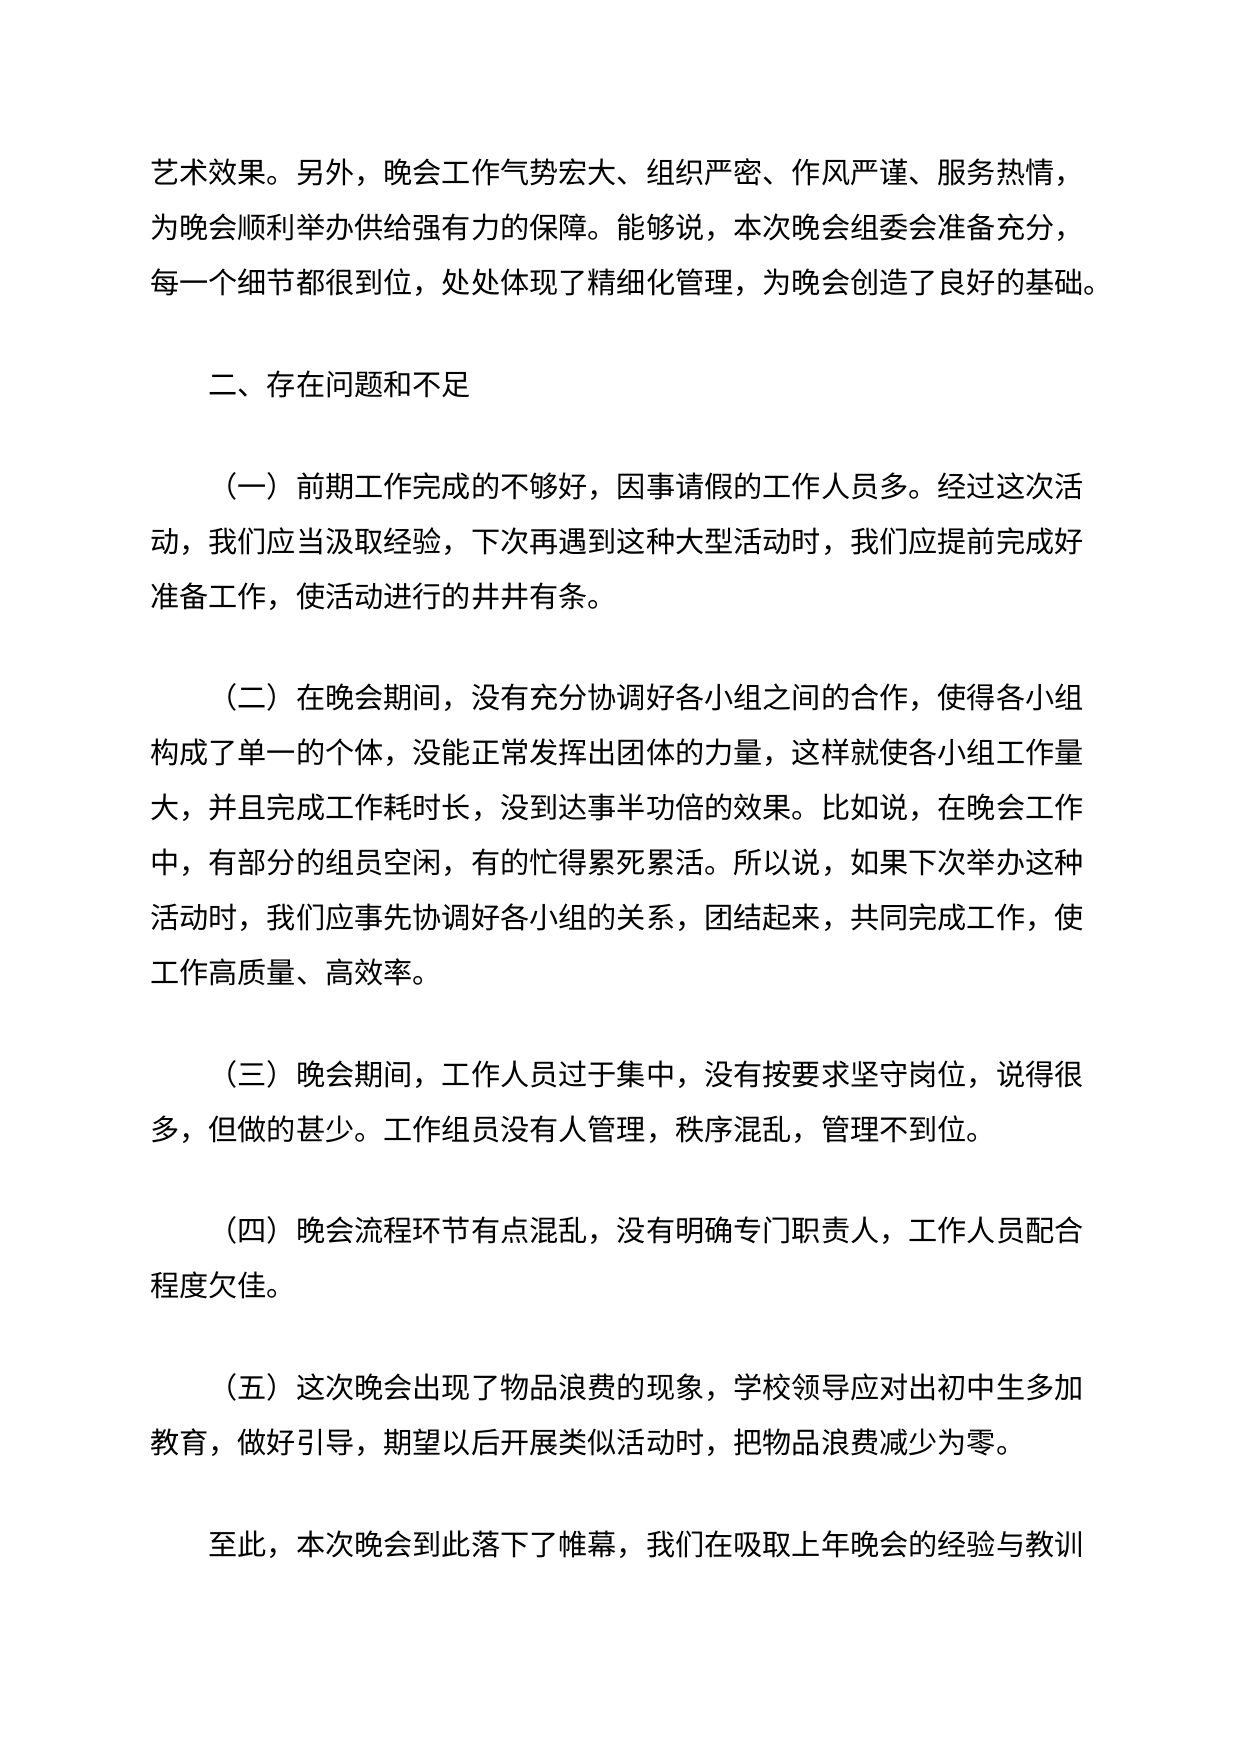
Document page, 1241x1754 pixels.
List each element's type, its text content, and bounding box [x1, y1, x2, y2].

text （四）晚会流程环节有点混乱，没有明确专门职责人，工作人员配合程度欠佳。 [150, 1208, 1090, 1305]
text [150, 1521, 1090, 1563]
text （一）前期工作完成的不够好，因事请假的工作人员多。经过这次活动，我们应当汲取经验，下次再遇到这种大型活动时，我们应提前完成好准备工作，使活动进行的井井有条。 [150, 463, 1090, 615]
text （五）这次晚会出现了物品浪费的现象，学校领导应对出初中生多加教育，做好引导，期望以后开展类似活动时，把物品浪费减少为零。 [150, 1364, 1090, 1462]
text 二、存在问题和不足 [150, 362, 1090, 404]
text （二）在晚会期间，没有充分协调好各小组之间的合作，使得各小组构成了单一的个体，没能正常发挥出团体的力量，这样就使各小组工作量大，并且完成工作耗时长，没到达事半功倍的效果。比如说，在晚会工作中，有部分的组员空闲，有的忙得累死累活。所以说，如果下次举办这种活动时，我们应事先协调好各小组的关系，团结起来，共同完成工作，使工作高质量、高效率。 [150, 675, 1090, 992]
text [150, 150, 1090, 302]
text （三）晚会期间，工作人员过于集中，没有按要求坚守岗位，说得很多，但做的甚少。工作组员没有人管理，秩序混乱，管理不到位。 [150, 1051, 1090, 1148]
